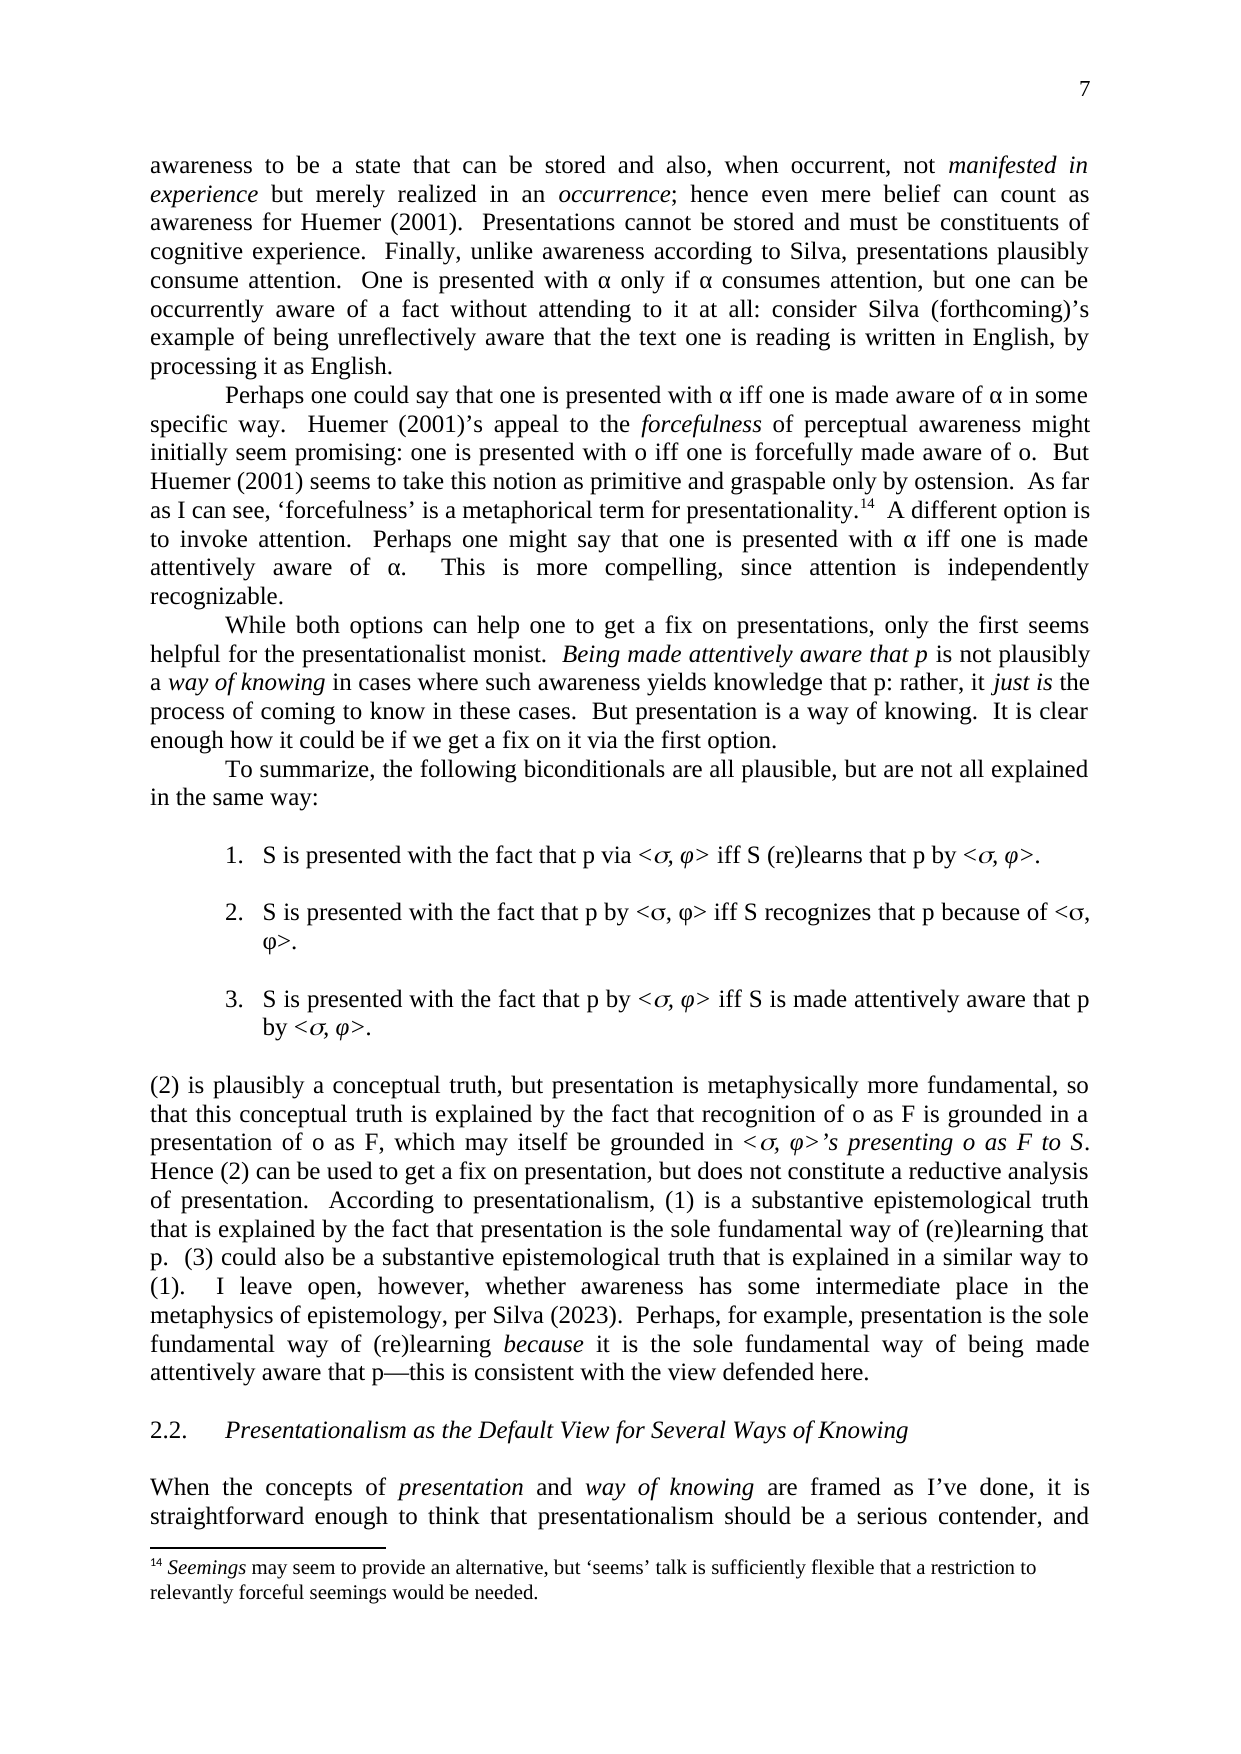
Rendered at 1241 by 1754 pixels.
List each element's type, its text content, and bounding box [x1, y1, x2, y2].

text (2) is plausibly a conceptual truth, but presentation is metaphysically more fundamental, so that this conceptual truth is explained by the fact that recognition of o as F is grounded in a presentation of o as F, which may itself be grounded in <, φ>’s presenting o as F to S. Hence (2) can be used to get a fix on presentation, but does not constitute a reductive analysis of presentation. According to presentationalism, (1) is a substantive epistemological truth that is explained by the fact that presentation is the sole fundamental way of (re)learning that p. (3) could also be a substantive epistemological truth that is explained in a similar way to (1). I leave open, however, whether awareness has some intermediate place in the metaphysics of epistemology, per Silva (2023). Perhaps, for example, presentation is the sole fundamental way of (re)learning because it is the sole fundamental way of being made attentively aware that p—this is consistent with the view defended here. [150, 1070, 1090, 1386]
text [150, 1472, 1090, 1530]
list S is presented with the fact that p via <, φ> iff S (re)learns that p by <, φ>. [225, 840, 1090, 869]
list S is presented with the fact that p by <, φ> iff S is made attentively aware that p by <, φ>. [225, 984, 1090, 1041]
text Perhaps one could say that one is presented with α iff one is made aware of α in some specific way. Huemer (2001)’s appeal to the forcefulness of perceptual awareness might initially seem promising: one is presented with o iff one is forcefully made aware of o. But Huemer (2001) seems to take this notion as primitive and graspable only by ostension. As far as I can see, ‘forcefulness’ is a metaphorical term for presentationality. A different option is to invoke attention. Perhaps one might say that one is presented with α iff one is made attentively aware of α. This is more compelling, since attention is independently recognizable. [150, 380, 1090, 610]
list S is presented with the fact that p by <, φ> iff S recognizes that p because of <, φ>. [225, 897, 1090, 955]
text To summarize, the following biconditionals are all plausible, but are not all explained in the same way: [150, 754, 1090, 811]
text While both options can help one to get a fix on presentations, only the first seems helpful for the presentationalist monist. Being made attentively aware that p is not plausibly a way of knowing in cases where such awareness yields knowledge that p: rather, it just is the process of coming to know in these cases. But presentation is a way of knowing. It is clear enough how it could be if we get a fix on it via the first option. [150, 610, 1090, 754]
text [150, 150, 1090, 380]
text 2.2. Presentationalism as the Default View for Several Ways of Knowing [150, 1415, 1090, 1444]
